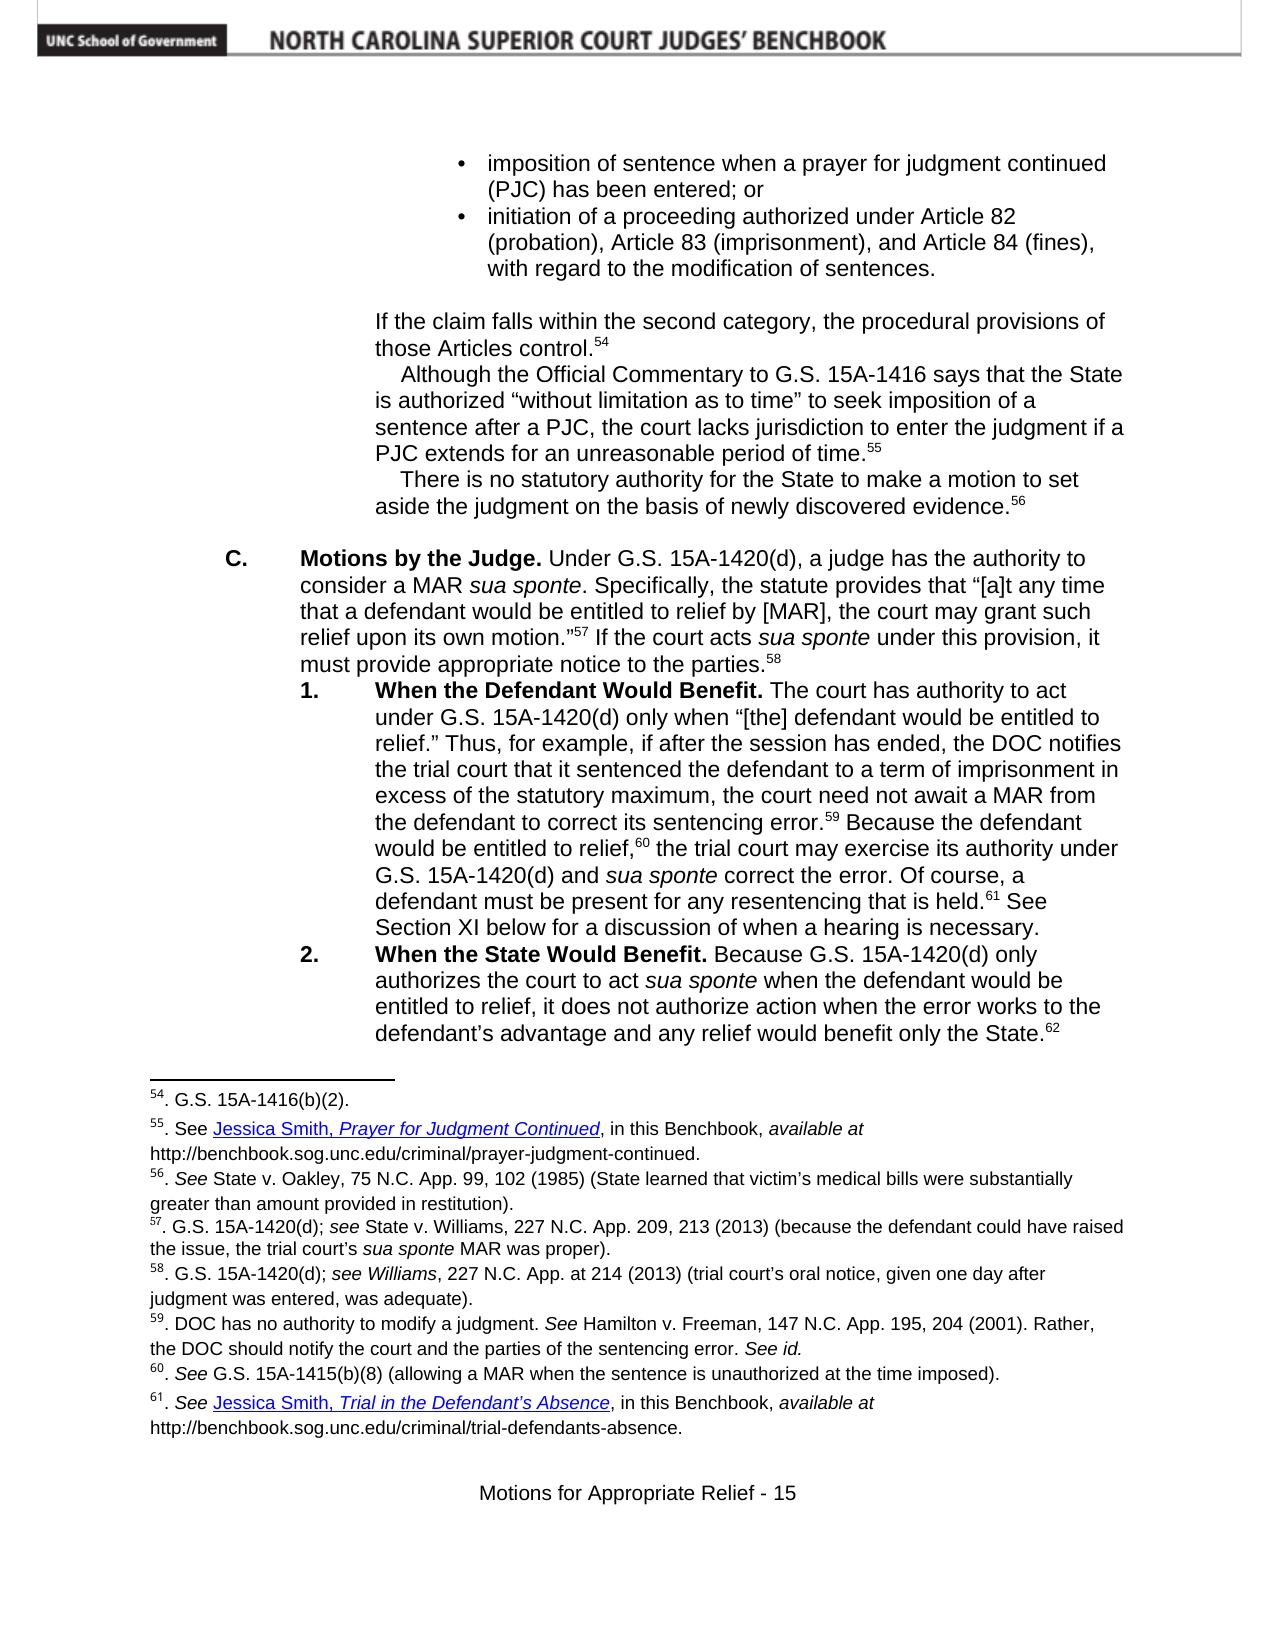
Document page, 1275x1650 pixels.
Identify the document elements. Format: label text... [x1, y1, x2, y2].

text There is no statutory authority for the State to make a motion to set aside the judgment on the basis of newly discovered evidence. [375, 466, 1125, 519]
list When the Defendant Would Benefit. The court has authority to act under G.S. 15A-1420(d) only when “[the] defendant would be entitled to relief.” Thus, for example, if after the session has ended, the DOC notifies the trial court that it sentenced the defendant to a term of imprisonment in excess of the statutory maximum, the court need not await a MAR from the defendant to correct its sentencing error. Because the defendant would be entitled to relief, the trial court may exercise its authority under G.S. 15A-1420(d) and sua sponte correct the error. Of course, a defendant must be present for any resentencing that is held. See Section XI below for a discussion of when a hearing is necessary. [300, 677, 1125, 941]
text If the claim falls within the second category, the procedural provisions of those Articles control. [375, 308, 1125, 361]
list • imposition of sentence when a prayer for judgment continued (PJC) has been entered; or [450, 150, 1125, 203]
list When the State Would Benefit. Because G.S. 15A-1420(d) only authorizes the court to act sua sponte when the defendant would be entitled to relief, it does not authorize action when the error works to the defendant’s advantage and any relief would benefit only the State. [300, 941, 1125, 1046]
text Although the Official Commentary to G.S. 15A-1416 says that the State is authorized “without limitation as to time” to seek imposition of a sentence after a PJC, the court lacks jurisdiction to enter the judgment if a PJC extends for an unreasonable period of time. [375, 361, 1125, 466]
list • initiation of a proceeding authorized under Article 82 (probation), Article 83 (imprisonment), and Article 84 (fines), with regard to the modification of sentences. [450, 203, 1125, 282]
list Motions by the Judge. Under G.S. 15A-1420(d), a judge has the authority to consider a MAR sua sponte. Specifically, the statute provides that “[a]t any time that a defendant would be entitled to relief by [MAR], the court may grant such relief upon its own motion.” If the court acts sua sponte under this provision, it must provide appropriate notice to the parties. [225, 545, 1125, 677]
